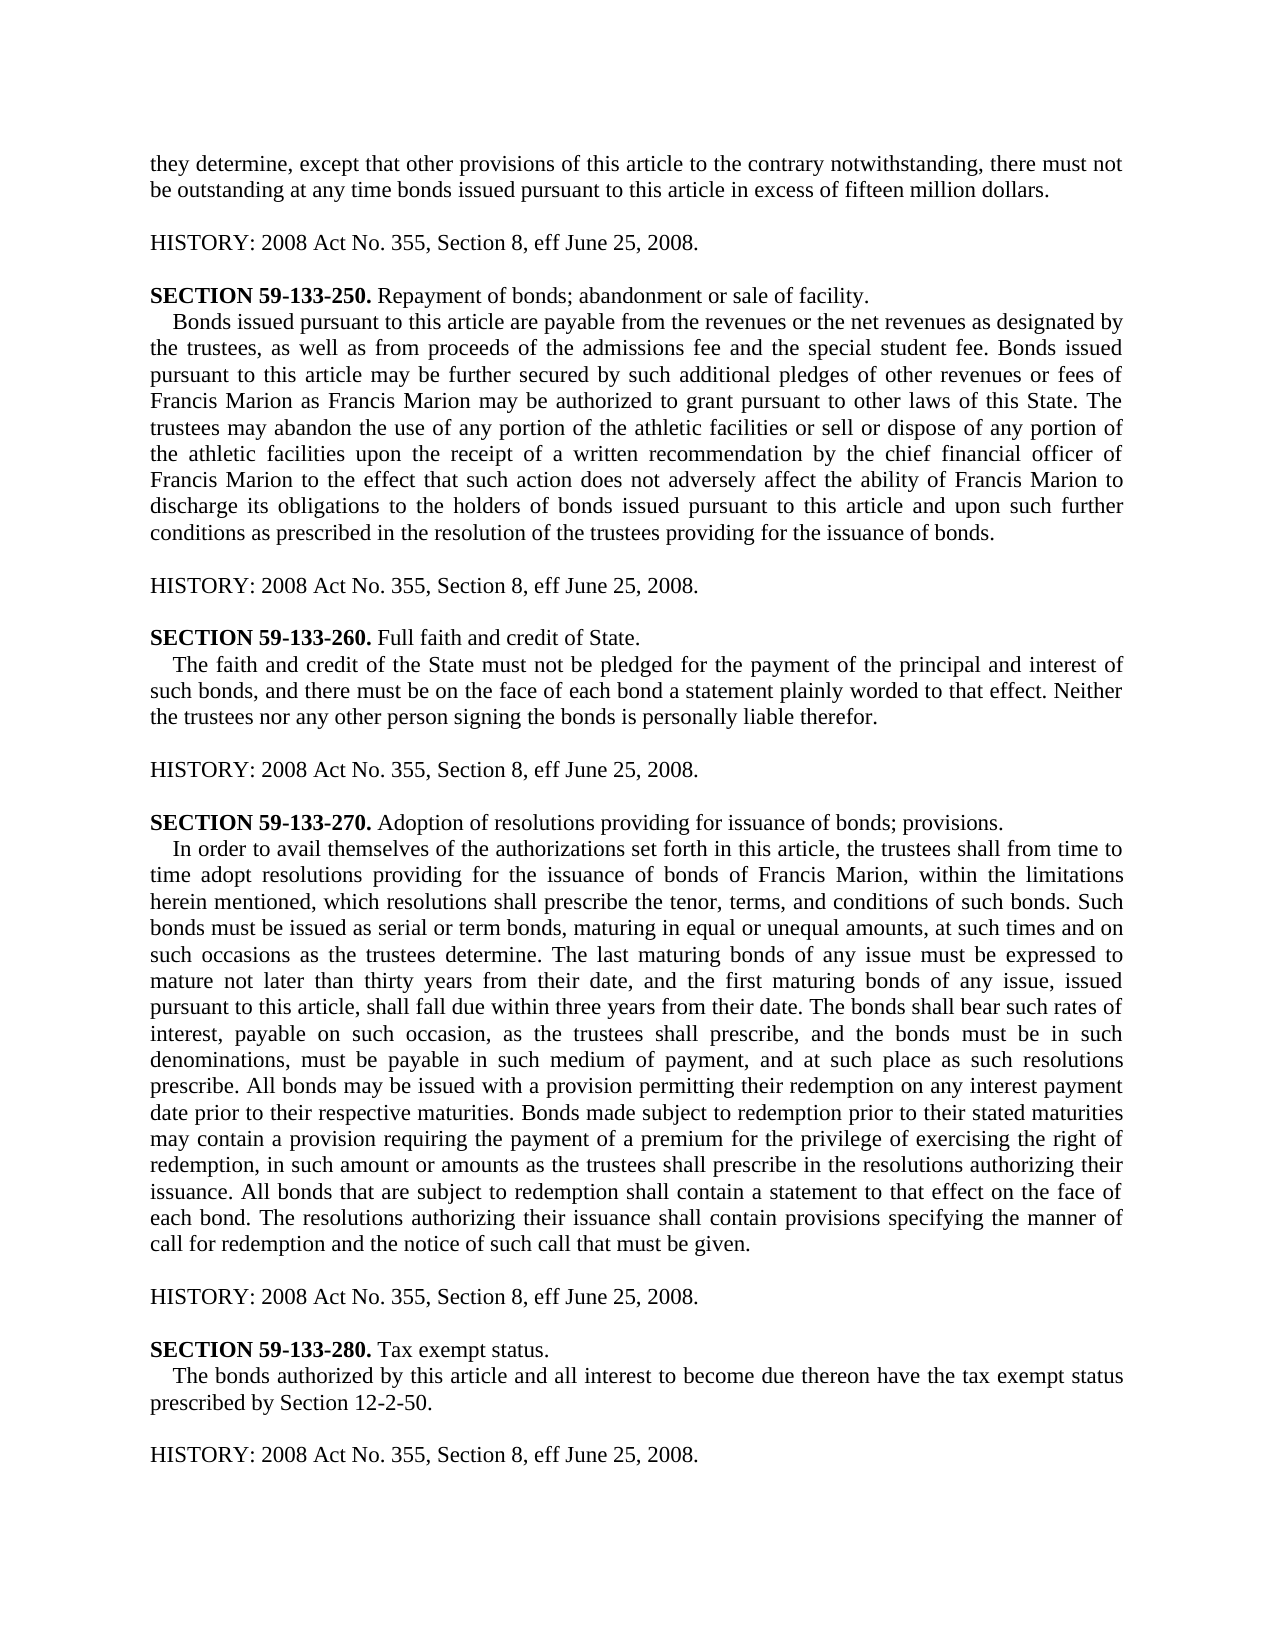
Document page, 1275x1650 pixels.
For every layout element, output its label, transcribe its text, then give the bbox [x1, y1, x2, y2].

text HISTORY: 2008 Act No. 355, Section 8, eff June 25, 2008. [150, 229, 1125, 255]
text HISTORY: 2008 Act No. 355, Section 8, eff June 25, 2008. [150, 572, 1125, 598]
text SECTION 59-133-280. Tax exempt status. [150, 1336, 1125, 1362]
text In order to avail themselves of the authorizations set forth in this article, the trustees shall from time to time adopt resolutions providing for the issuance of bonds of Francis Marion, within the limitations herein mentioned, which resolutions shall prescribe the tenor, terms, and conditions of such bonds. Such bonds must be issued as serial or term bonds, maturing in equal or unequal amounts, at such times and on such occasions as the trustees determine. The last maturing bonds of any issue must be expressed to mature not later than thirty years from their date, and the first maturing bonds of any issue, issued pursuant to this article, shall fall due within three years from their date. The bonds shall bear such rates of interest, payable on such occasion, as the trustees shall prescribe, and the bonds must be in such denominations, must be payable in such medium of payment, and at such place as such resolutions prescribe. All bonds may be issued with a provision permitting their redemption on any interest payment date prior to their respective maturities. Bonds made subject to redemption prior to their stated maturities may contain a provision requiring the payment of a premium for the privilege of exercising the right of redemption, in such amount or amounts as the trustees shall prescribe in the resolutions authorizing their issuance. All bonds that are subject to redemption shall contain a statement to that effect on the face of each bond. The resolutions authorizing their issuance shall contain provisions specifying the manner of call for redemption and the notice of such call that must be given. [150, 835, 1125, 1257]
text HISTORY: 2008 Act No. 355, Section 8, eff June 25, 2008. [150, 1283, 1125, 1309]
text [150, 150, 1125, 203]
text Bonds issued pursuant to this article are payable from the revenues or the net revenues as designated by the trustees, as well as from proceeds of the admissions fee and the special student fee. Bonds issued pursuant to this article may be further secured by such additional pledges of other revenues or fees of Francis Marion as Francis Marion may be authorized to grant pursuant to other laws of this State. The trustees may abandon the use of any portion of the athletic facilities or sell or dispose of any portion of the athletic facilities upon the receipt of a written recommendation by the chief financial officer of Francis Marion to the effect that such action does not adversely affect the ability of Francis Marion to discharge its obligations to the holders of bonds issued pursuant to this article and upon such further conditions as prescribed in the resolution of the trustees providing for the issuance of bonds. [150, 308, 1125, 545]
text SECTION 59-133-270. Adoption of resolutions providing for issuance of bonds; provisions. [150, 809, 1125, 835]
text The faith and credit of the State must not be pledged for the payment of the principal and interest of such bonds, and there must be on the face of each bond a statement plainly worded to that effect. Neither the trustees nor any other person signing the bonds is personally liable therefor. [150, 651, 1125, 730]
text The bonds authorized by this article and all interest to become due thereon have the tax exempt status prescribed by Section 12-2-50. [150, 1362, 1125, 1415]
text HISTORY: 2008 Act No. 355, Section 8, eff June 25, 2008. [150, 1441, 1125, 1468]
text SECTION 59-133-250. Repayment of bonds; abandonment or sale of facility. [150, 282, 1125, 308]
text HISTORY: 2008 Act No. 355, Section 8, eff June 25, 2008. [150, 756, 1125, 782]
text SECTION 59-133-260. Full faith and credit of State. [150, 624, 1125, 651]
